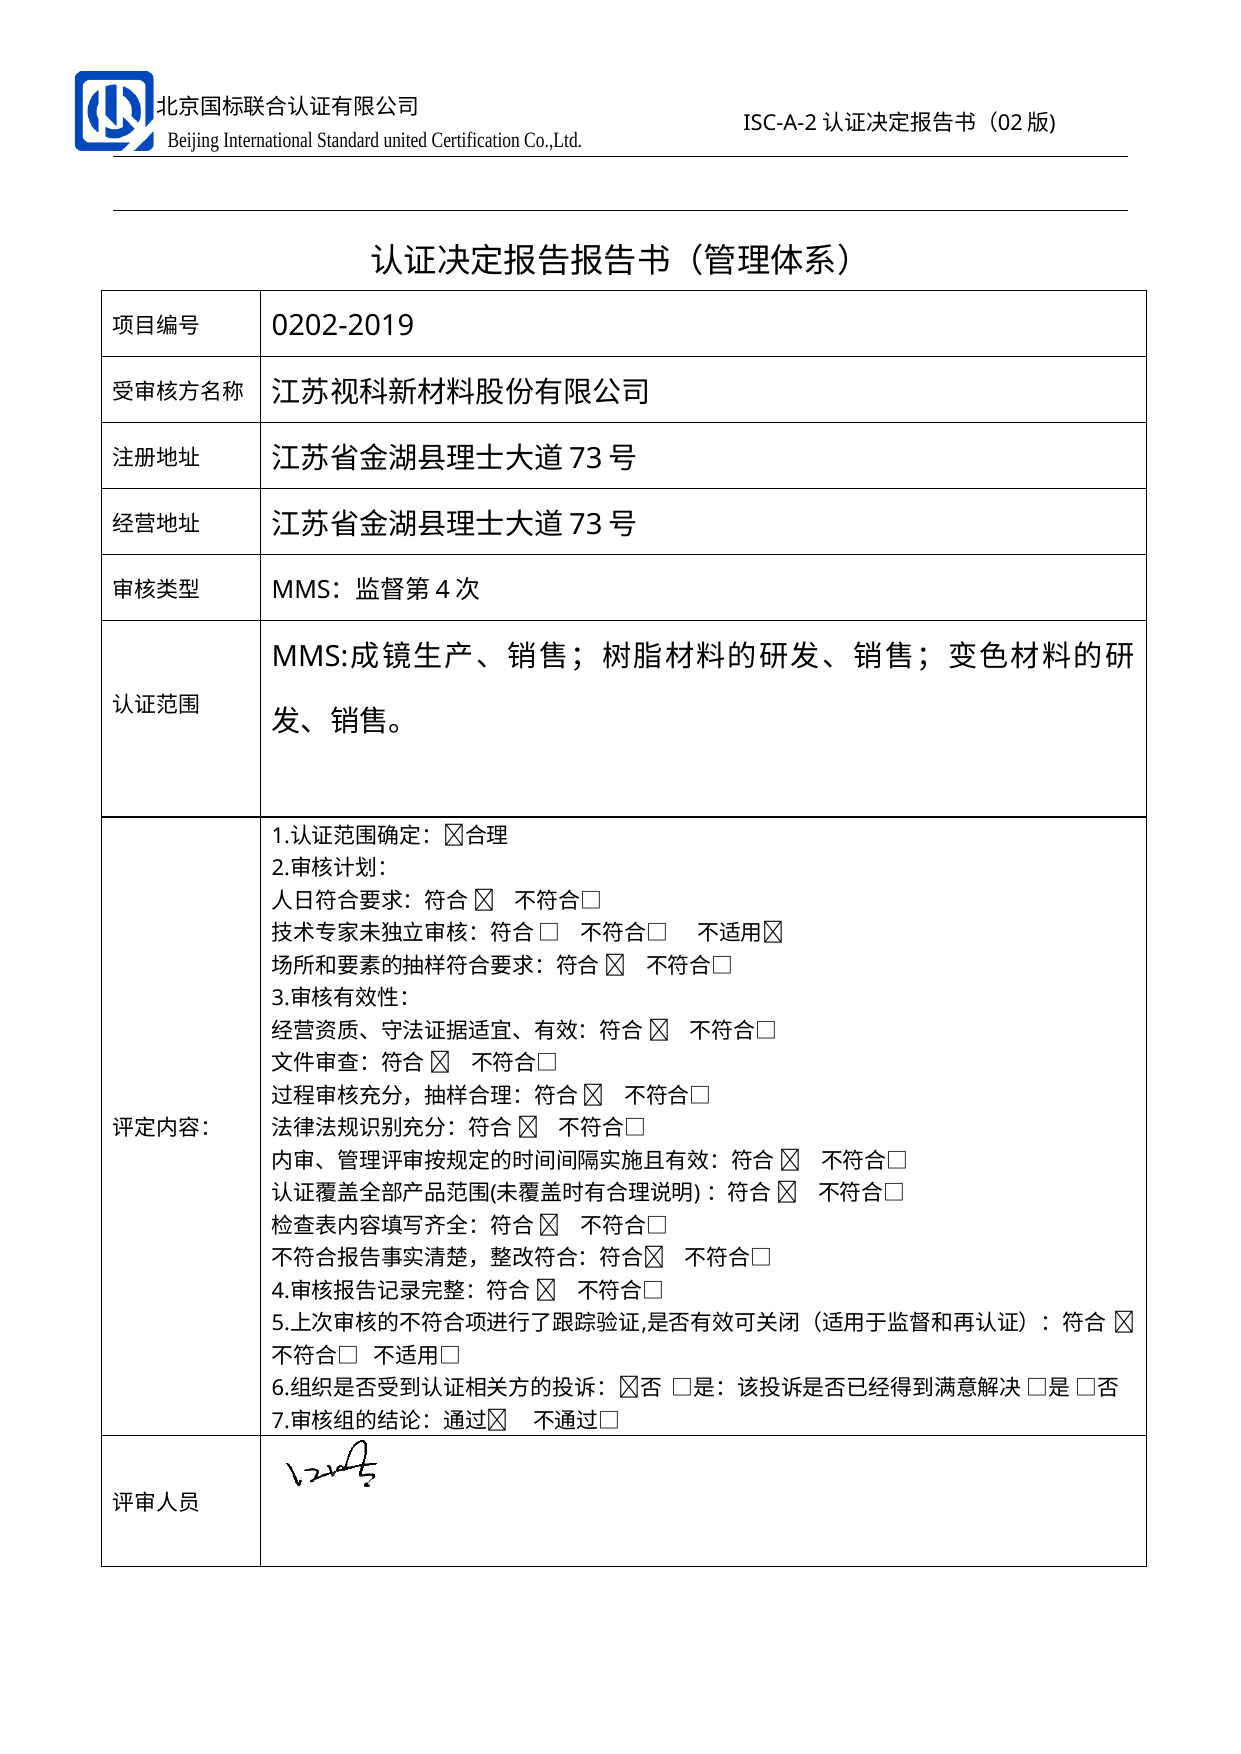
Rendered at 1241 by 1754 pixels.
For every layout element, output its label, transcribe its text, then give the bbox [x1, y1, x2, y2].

table_cell 江苏视科新材料股份有限公司 [261, 357, 1146, 422]
table_cell 江苏省金湖县理士大道73号 [261, 489, 1146, 554]
table_cell 1.认证范围确定：合理 2.审核计划： 人日符合要求：符合 不符合□ 技术专家未独立审核：符合 □ 不符合□ 不适用 场所和要素的抽样符合要求：符合 不符合□ 3.审核有效性： 经营资质、守法证据适宜、有效：符合 不符合□ 文件审查：符合 不符合□ 过程审核充分，抽样合理：符合 不符合□ 法律法规识别充分：符合 不符合□ 内审、管理评审按规定的时间间隔实施且有效：符合 不符合□ 认证覆盖全部产品范围(未覆盖时有合理说明) ：符合 不符合□ 检查表内容填写齐全：符合 不符合□ 不符合报告事实清楚，整改符合：符合 不符合□ 4.审核报告记录完整：符合 不符合□ 5.上次审核的不符合项进行了跟踪验证,是否有效可关闭（适用于监督和再认证）：符合 不符合□ 不适用□ 6.组织是否受到认证相关方的投诉：否 □是：该投诉是否已经得到满意解决 □是 □否 7.审核组的结论：通过 不通过□ [261, 818, 1146, 1435]
table_cell MMS:成镜生产、销售；树脂材料的研发、销售；变色材料的研发、销售。 [261, 621, 1146, 816]
table_cell 评定内容： [102, 818, 260, 1435]
table_cell MMS：监督第4次 [261, 555, 1146, 620]
picture [74, 71, 154, 151]
table_cell 受审核方名称 [102, 357, 260, 422]
table_cell 审核类型 [102, 555, 260, 620]
text 认证决定报告报告书（管理体系） [112, 225, 1128, 290]
table_cell 经营地址 [102, 489, 260, 554]
table_cell 注册地址 [102, 423, 260, 488]
table_cell 江苏省金湖县理士大道73号 [261, 423, 1146, 488]
table_cell [261, 1436, 1146, 1566]
picture [271, 1435, 397, 1499]
table_header 0202-2019 [261, 291, 1146, 356]
table_cell 评审人员 [102, 1436, 260, 1566]
table_header 项目编号 [102, 291, 260, 356]
table_cell 认证范围 [102, 621, 260, 816]
